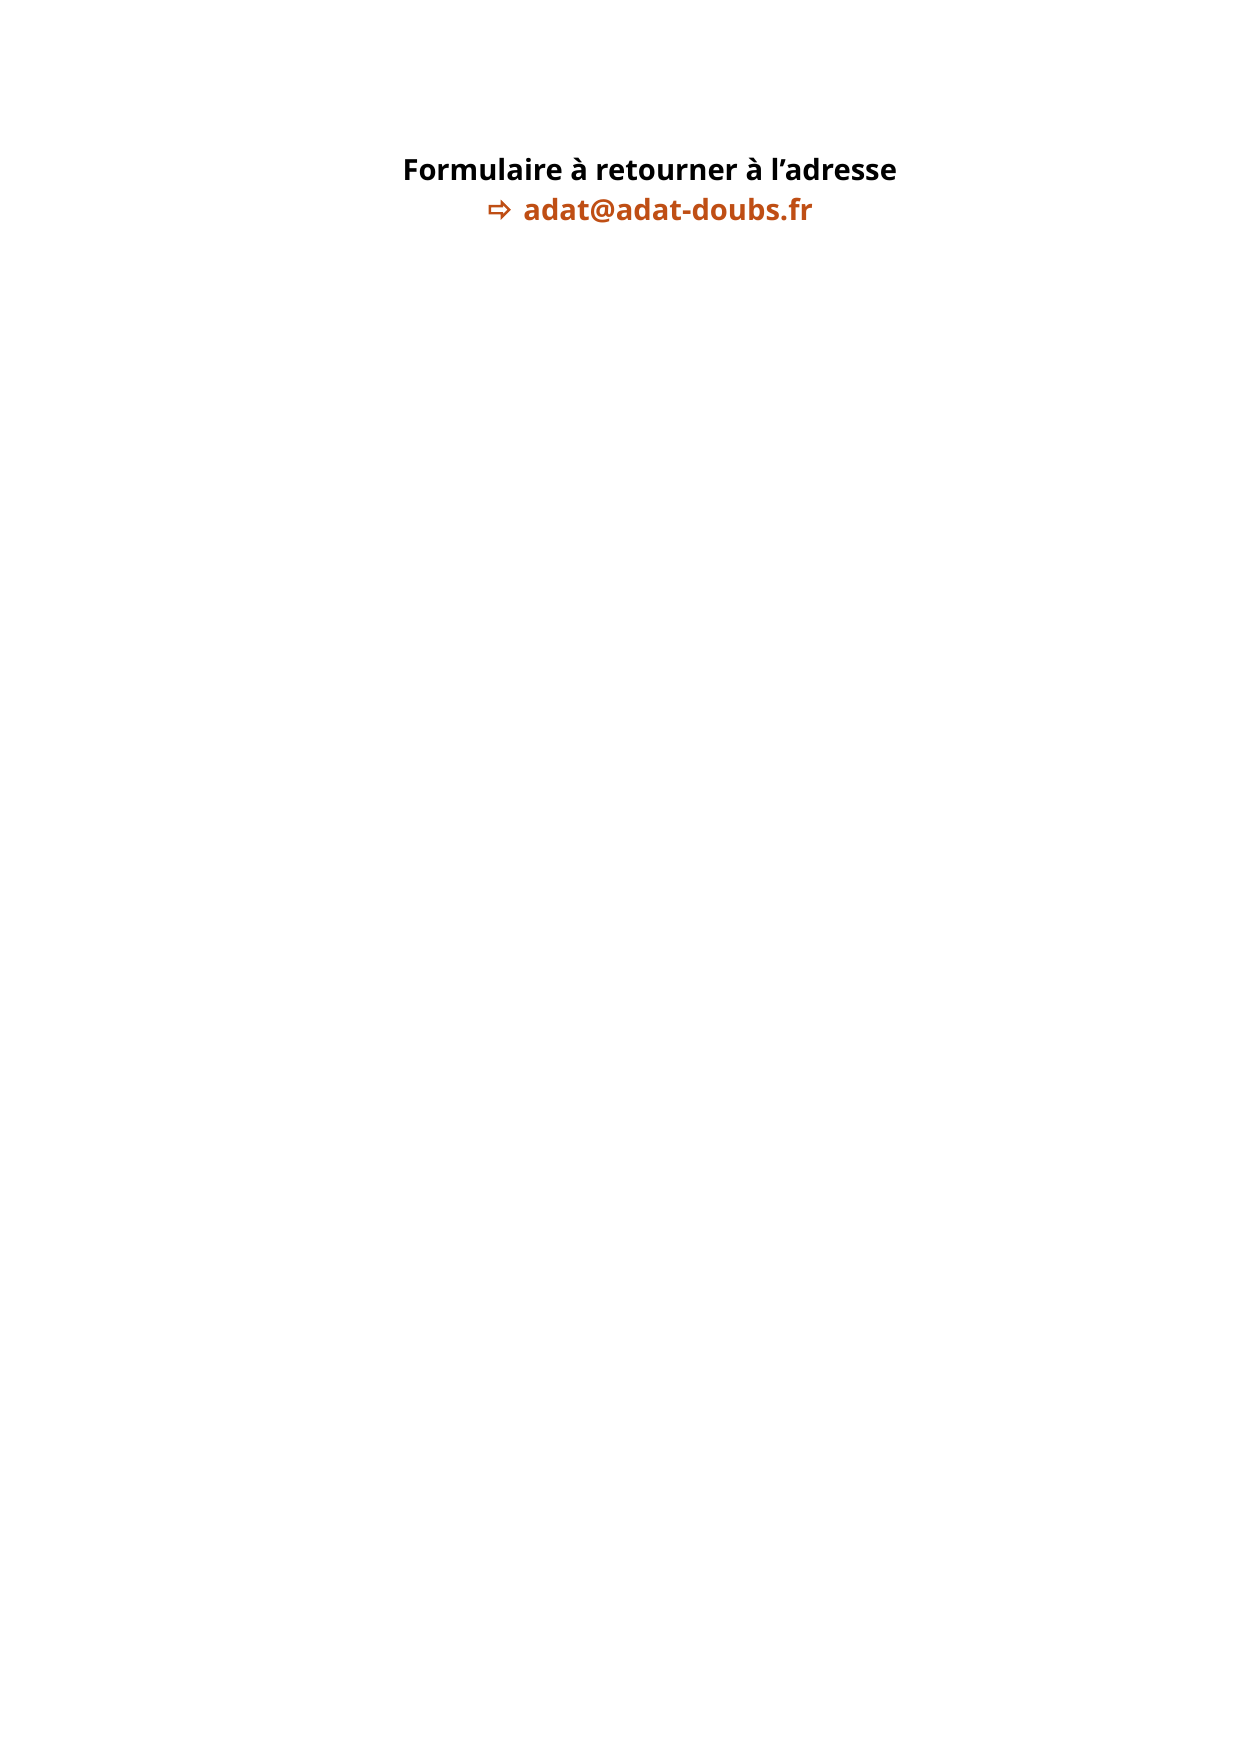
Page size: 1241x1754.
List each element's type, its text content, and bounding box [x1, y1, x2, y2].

text Formulaire à retourner à l’adresse [148, 149, 1152, 189]
text adat@adat-doubs.fr [148, 189, 1152, 229]
